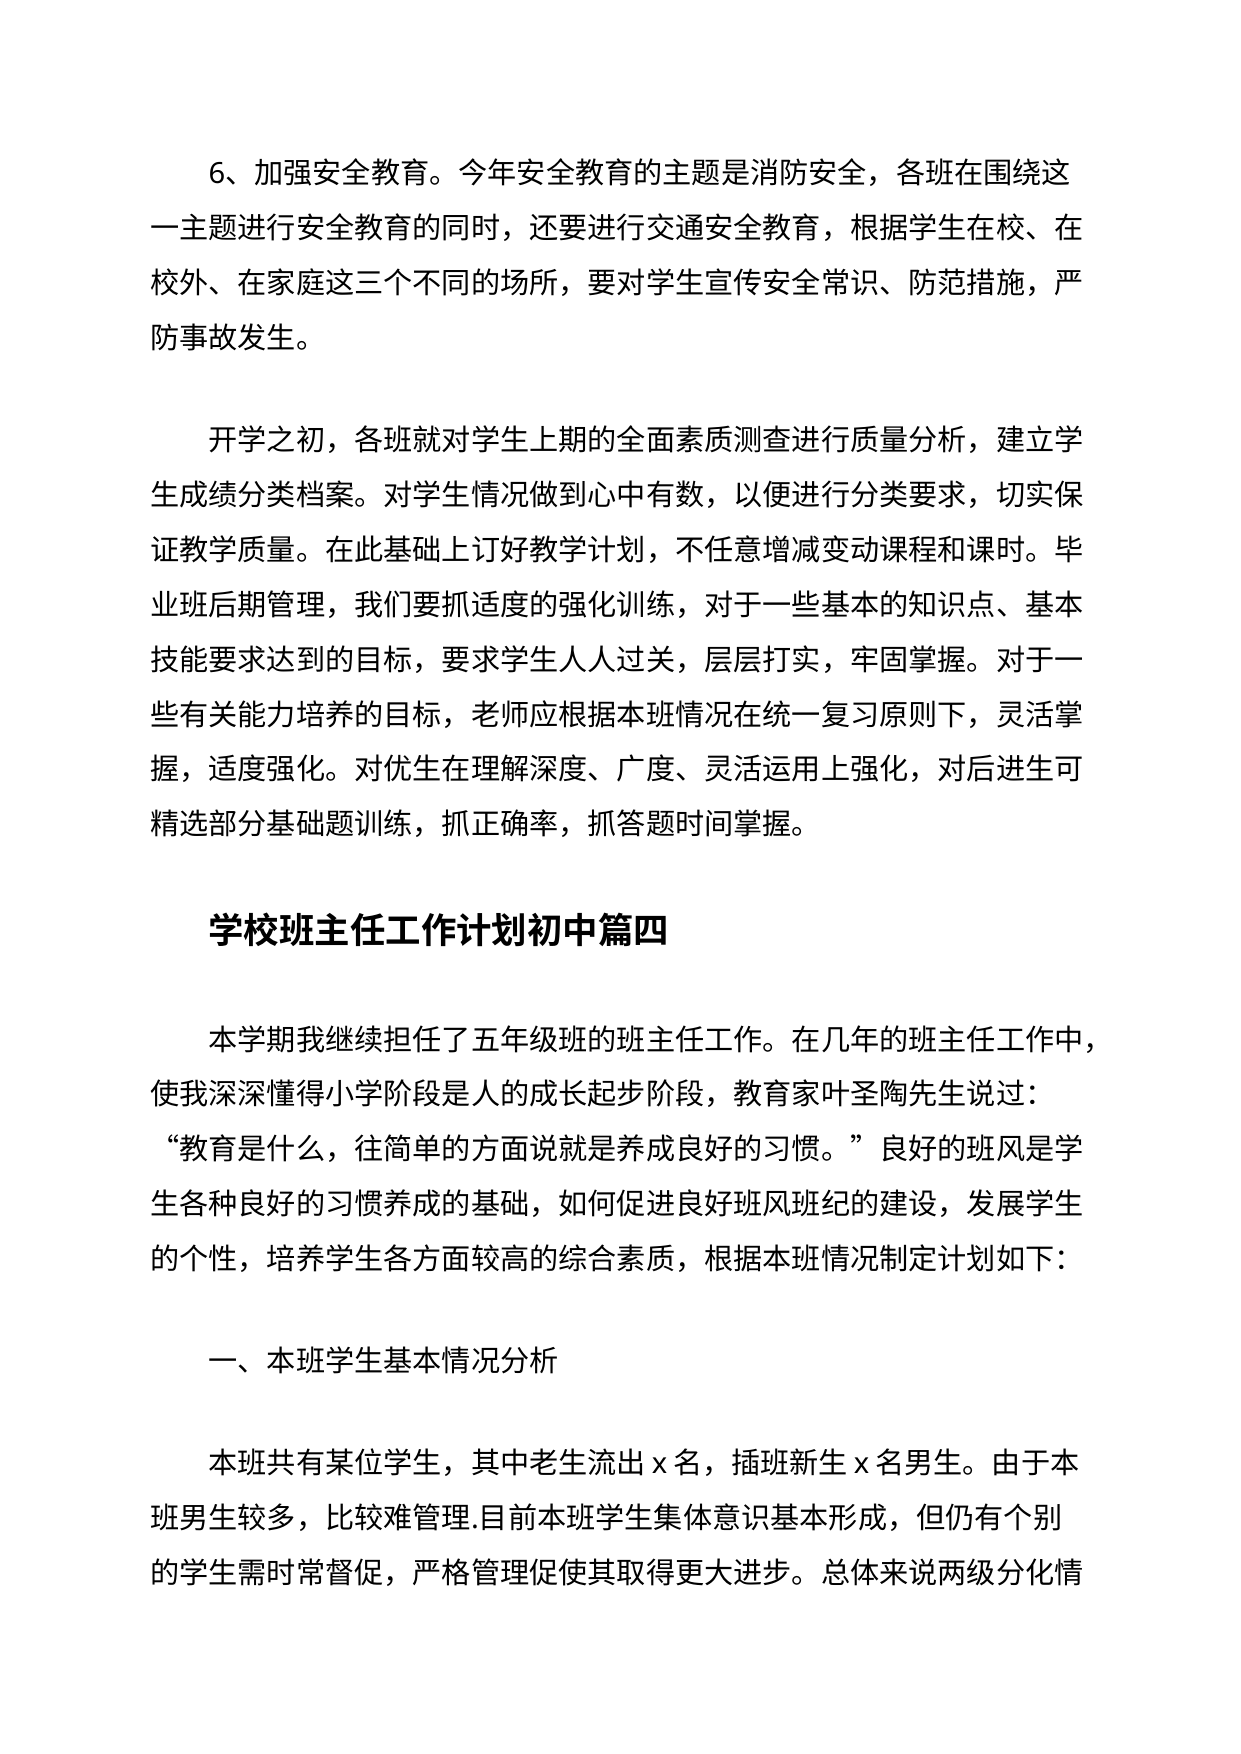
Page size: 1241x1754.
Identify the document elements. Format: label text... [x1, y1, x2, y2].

text 开学之初，各班就对学生上期的全面素质测查进行质量分析，建立学生成绩分类档案。对学生情况做到心中有数，以便进行分类要求，切实保证教学质量。在此基础上订好教学计划，不任意增减变动课程和课时。毕业班后期管理，我们要抓适度的强化训练，对于一些基本的知识点、基本技能要求达到的目标，要求学生人人过关，层层打实，牢固掌握。对于一些有关能力培养的目标，老师应根据本班情况在统一复习原则下，灵活掌握，适度强化。对优生在理解深度、广度、灵活运用上强化，对后进生可精选部分基础题训练，抓正确率，抓答题时间掌握。 [150, 417, 1090, 843]
text 一、本班学生基本情况分析 [150, 1337, 1090, 1380]
text 6、加强安全教育。今年安全教育的主题是消防安全，各班在围绕这一主题进行安全教育的同时，还要进行交通安全教育，根据学生在校、在校外、在家庭这三个不同的场所，要对学生宣传安全常识、防范措施，严防事故发生。 [150, 150, 1090, 357]
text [150, 1439, 1090, 1591]
text 本学期我继续担任了五年级班的班主任工作。在几年的班主任工作中，使我深深懂得小学阶段是人的成长起步阶段，教育家叶圣陶先生说过：“教育是什么，往简单的方面说就是养成良好的习惯。”良好的班风是学生各种良好的习惯养成的基础，如何促进良好班风班纪的建设，发展学生的个性，培养学生各方面较高的综合素质，根据本班情况制定计划如下： [150, 1016, 1090, 1278]
text 学校班主任工作计划初中篇四 [150, 903, 1090, 954]
